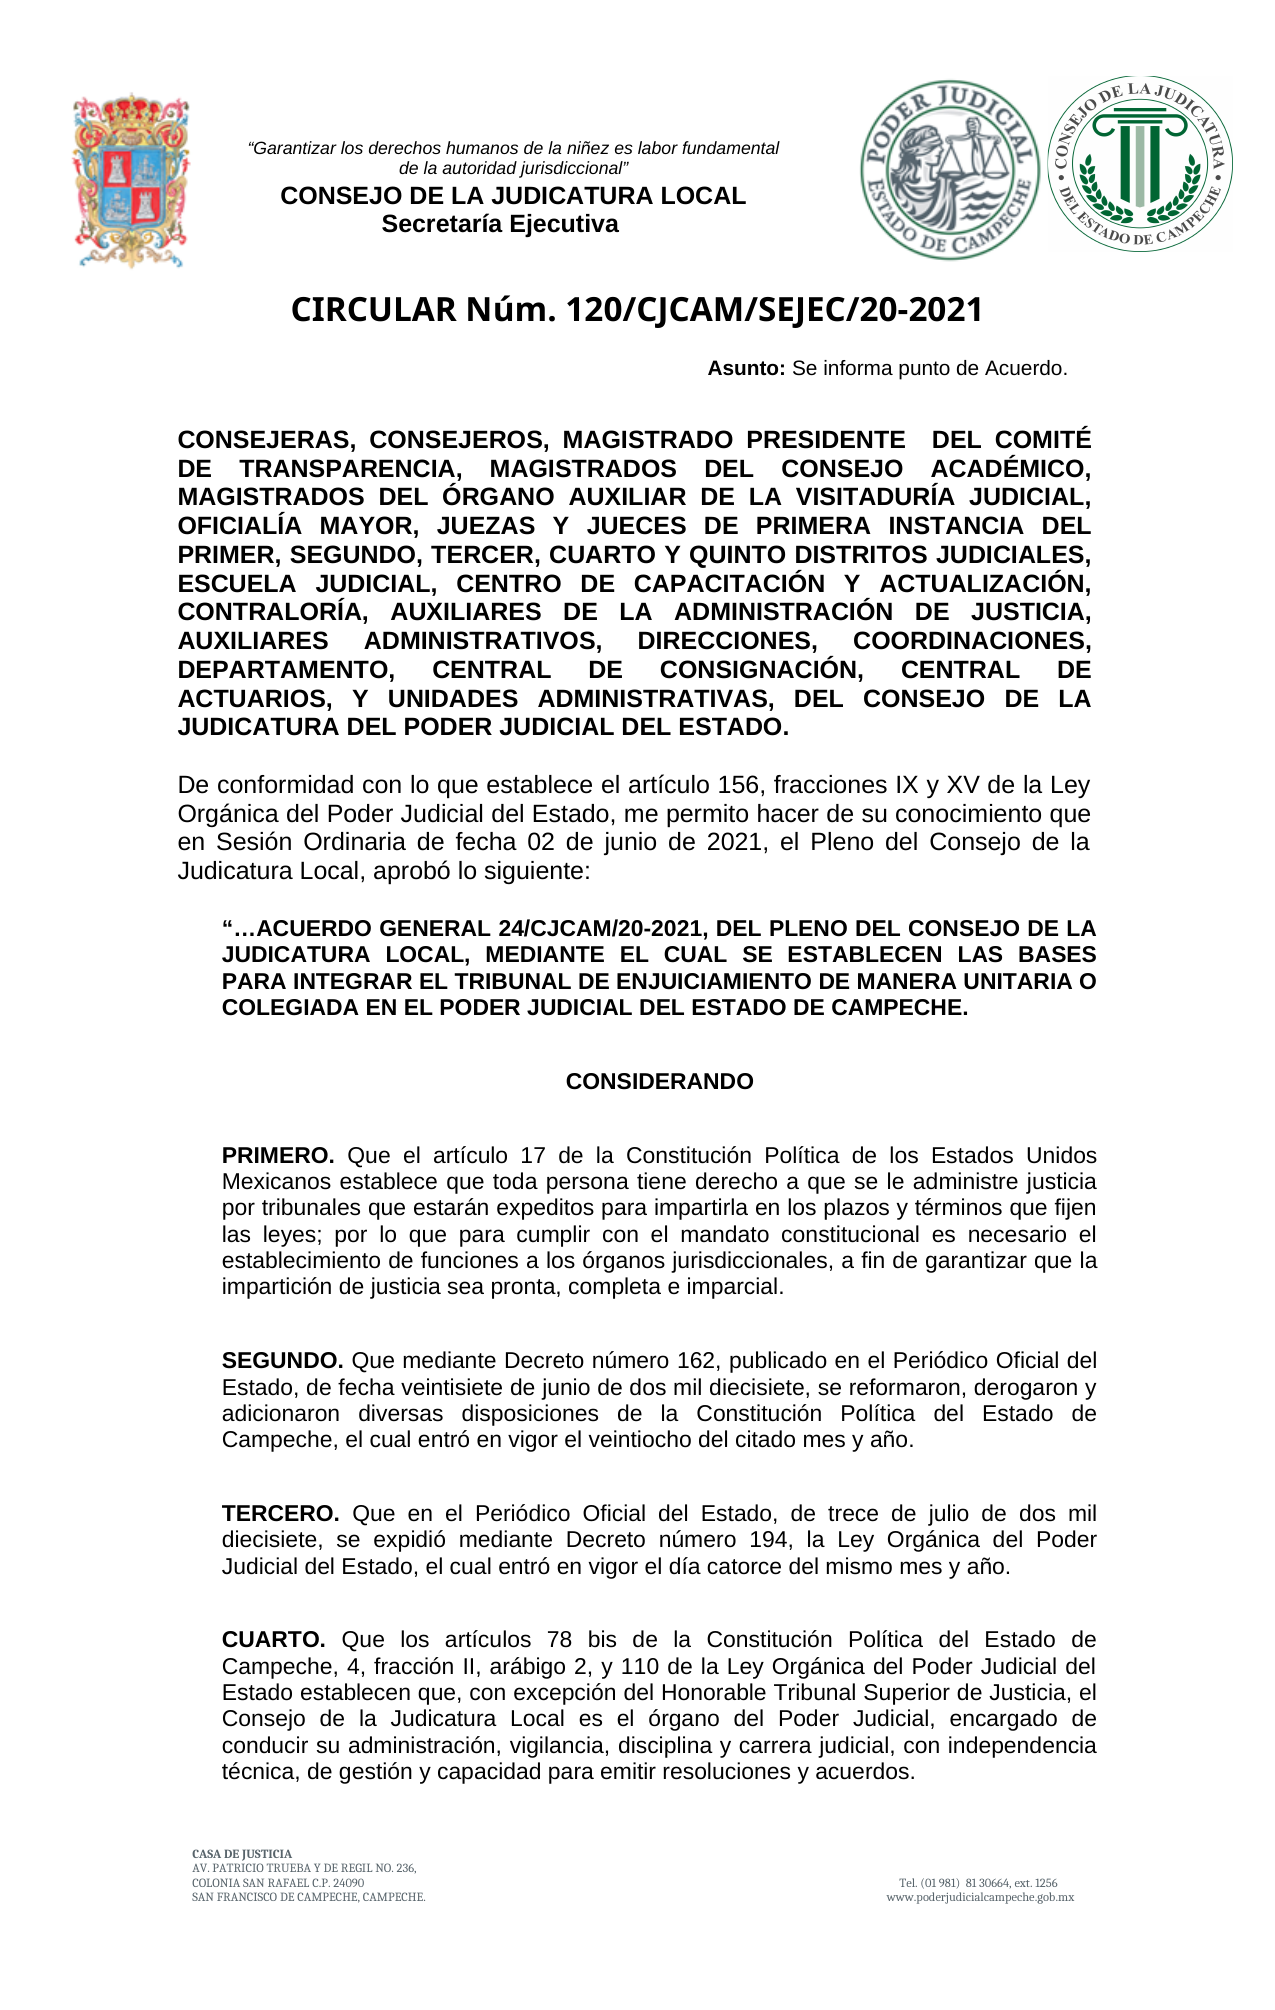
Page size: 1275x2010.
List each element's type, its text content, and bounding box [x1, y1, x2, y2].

picture [859, 77, 1045, 263]
picture [1047, 76, 1233, 252]
text CUARTO. Que los artículos 78 bis de la Constitución Política del Estado de Campeche, 4, fracción II, arábigo 2, y 110 de la Ley Orgánica del Poder Judicial del Estado establecen que, con excepción del Honorable Tribunal Superior de Justicia, el Consejo de la Judicatura Local es el órgano del Poder Judicial, encargado de conducir su administración, vigilancia, disciplina y carrera judicial, con independencia técnica, de gestión y capacidad para emitir resoluciones y acuerdos. [222, 1626, 1098, 1784]
text Asunto: Se informa punto de Acuerdo. [664, 355, 1068, 379]
text PRIMERO. Que el artículo 17 de la Constitución Política de los Estados Unidos Mexicanos establece que toda persona tiene derecho a que se le administre justicia por tribunales que estarán expeditos para impartirla en los plazos y términos que fijen las leyes; por lo que para cumplir con el mandato constitucional es necesario el establecimiento de funciones a los órganos jurisdiccionales, a fin de garantizar que la impartición de justicia sea pronta, completa e imparcial. [222, 1142, 1098, 1300]
text CONSIDERANDO [222, 1068, 1098, 1094]
text “…ACUERDO GENERAL 24/CJCAM/20-2021, DEL PLENO DEL CONSEJO DE LA JUDICATURA LOCAL, MEDIANTE EL CUAL SE ESTABLECEN LAS BASES PARA INTEGRAR EL TRIBUNAL DE ENJUICIAMIENTO DE MANERA UNITARIA O COLEGIADA EN EL PODER JUDICIAL DEL ESTADO DE CAMPECHE. [222, 915, 1098, 1020]
text De conformidad con lo que establece el artículo 156, fracciones IX y XV de la Ley Orgánica del Poder Judicial del Estado, me permito hacer de su conocimiento que en Sesión Ordinaria de fecha 02 de junio de 2021, el Pleno del Consejo de la Judicatura Local, aprobó lo siguiente: [177, 770, 1093, 885]
text SEGUNDO. Que mediante Decreto número 162, publicado en el Periódico Oficial del Estado, de fecha veintisiete de junio de dos mil diecisiete, se reformaron, derogaron y adicionaron diversas disposiciones de la Constitución Política del Estado de Campeche, el cual entró en vigor el veintiocho del citado mes y año. [222, 1347, 1098, 1452]
picture [66, 80, 201, 289]
text CONSEJERAS, CONSEJEROS, MAGISTRADO PRESIDENTE DEL COMITÉ DE TRANSPARENCIA, MAGISTRADOS DEL CONSEJO ACADÉMICO, MAGISTRADOS DEL ÓRGANO AUXILIAR DE LA VISITADURÍA JUDICIAL, OFICIALÍA MAYOR, JUEZAS Y JUECES DE PRIMERA INSTANCIA DEL PRIMER, SEGUNDO, TERCER, CUARTO Y QUINTO DISTRITOS JUDICIALES, ESCUELA JUDICIAL, CENTRO DE CAPACITACIÓN Y ACTUALIZACIÓN, CONTRALORÍA, AUXILIARES DE LA ADMINISTRACIÓN DE JUSTICIA, AUXILIARES ADMINISTRATIVOS, DIRECCIONES, COORDINACIONES, DEPARTAMENTO, CENTRAL DE CONSIGNACIÓN, CENTRAL DE ACTUARIOS, Y UNIDADES ADMINISTRATIVAS, DEL CONSEJO DE LA JUDICATURA DEL PODER JUDICIAL DEL ESTADO. [177, 425, 1092, 741]
text CIRCULAR Núm. 120/CJCAM/SEJEC/20-2021 [177, 286, 1098, 331]
text TERCERO. Que en el Periódico Oficial del Estado, de trece de julio de dos mil diecisiete, se expidió mediante Decreto número 194, la Ley Orgánica del Poder Judicial del Estado, el cual entró en vigor el día catorce del mismo mes y año. [222, 1500, 1098, 1579]
